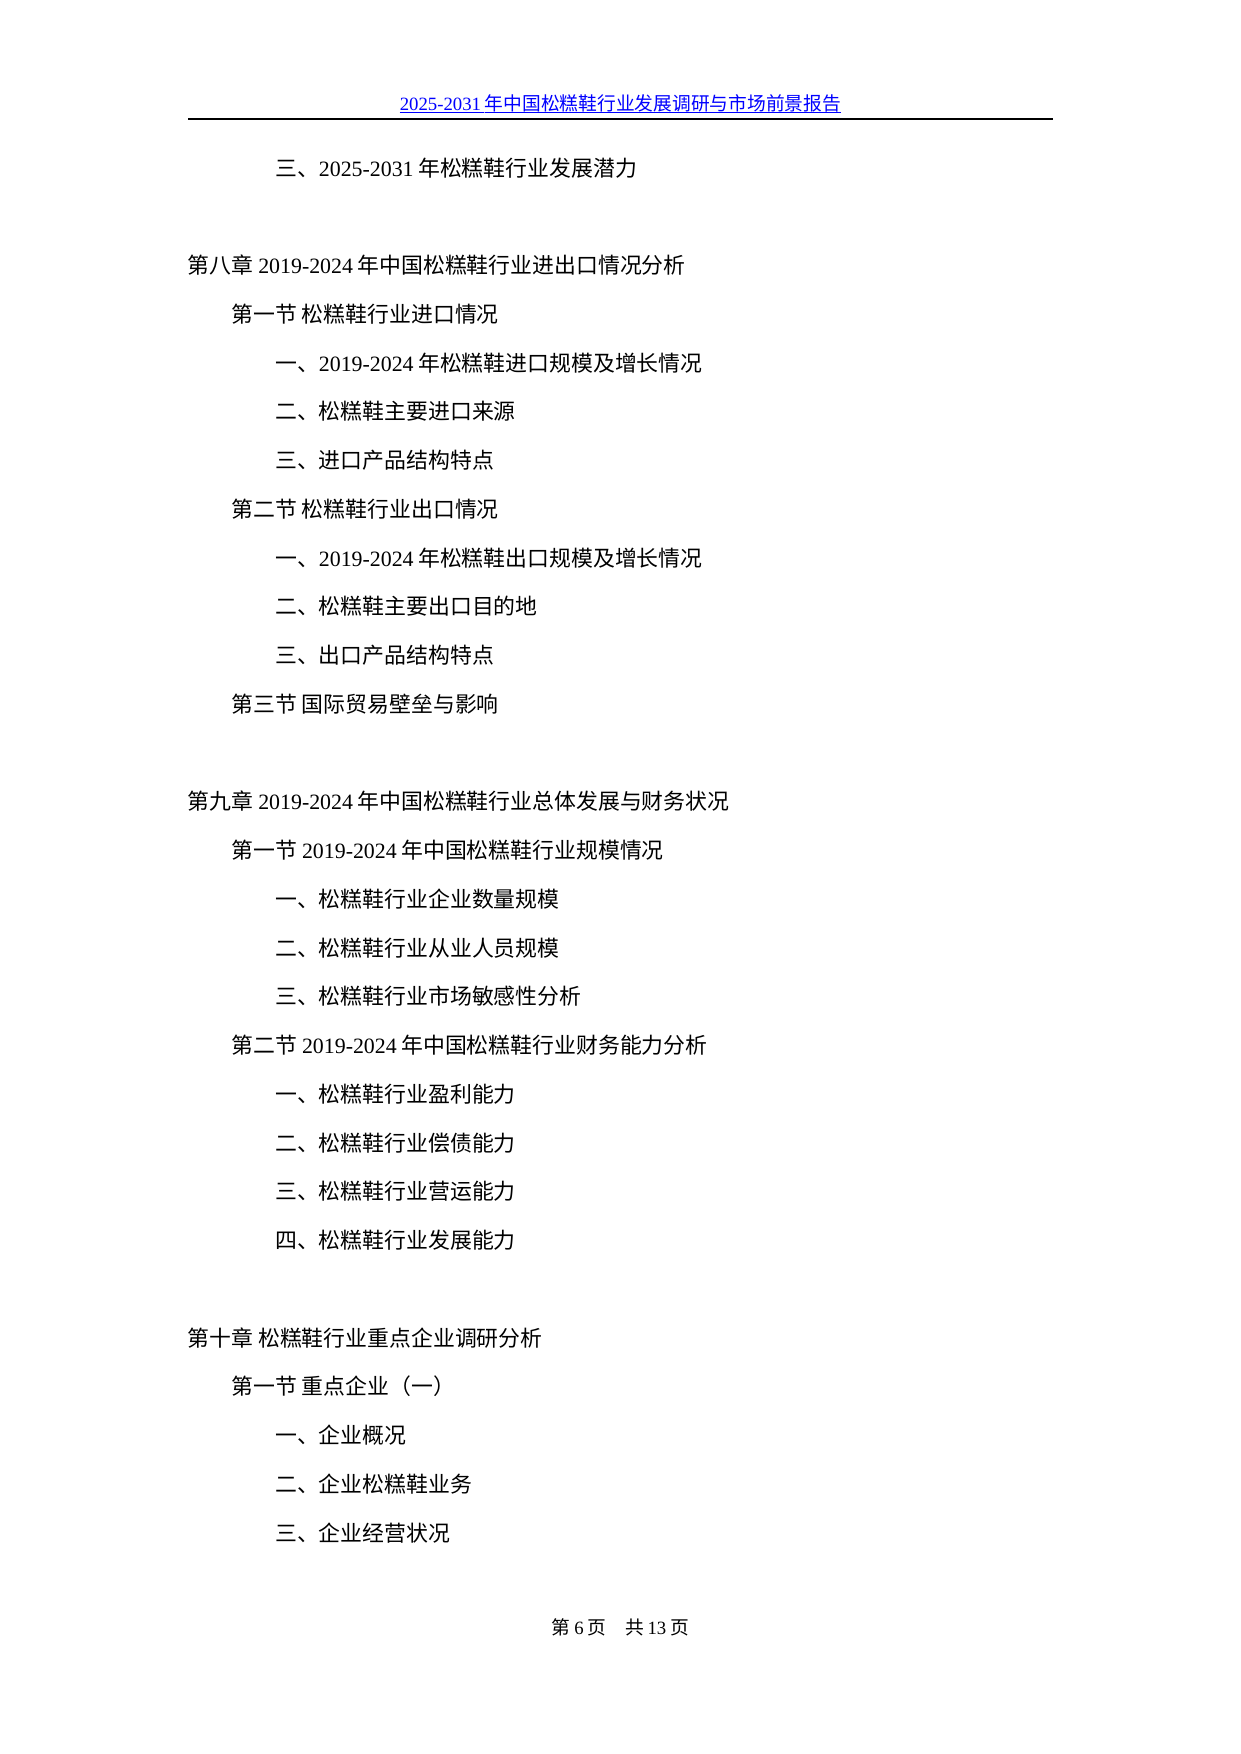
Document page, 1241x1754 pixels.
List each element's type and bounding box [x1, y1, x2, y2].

text [187, 150, 1053, 1548]
